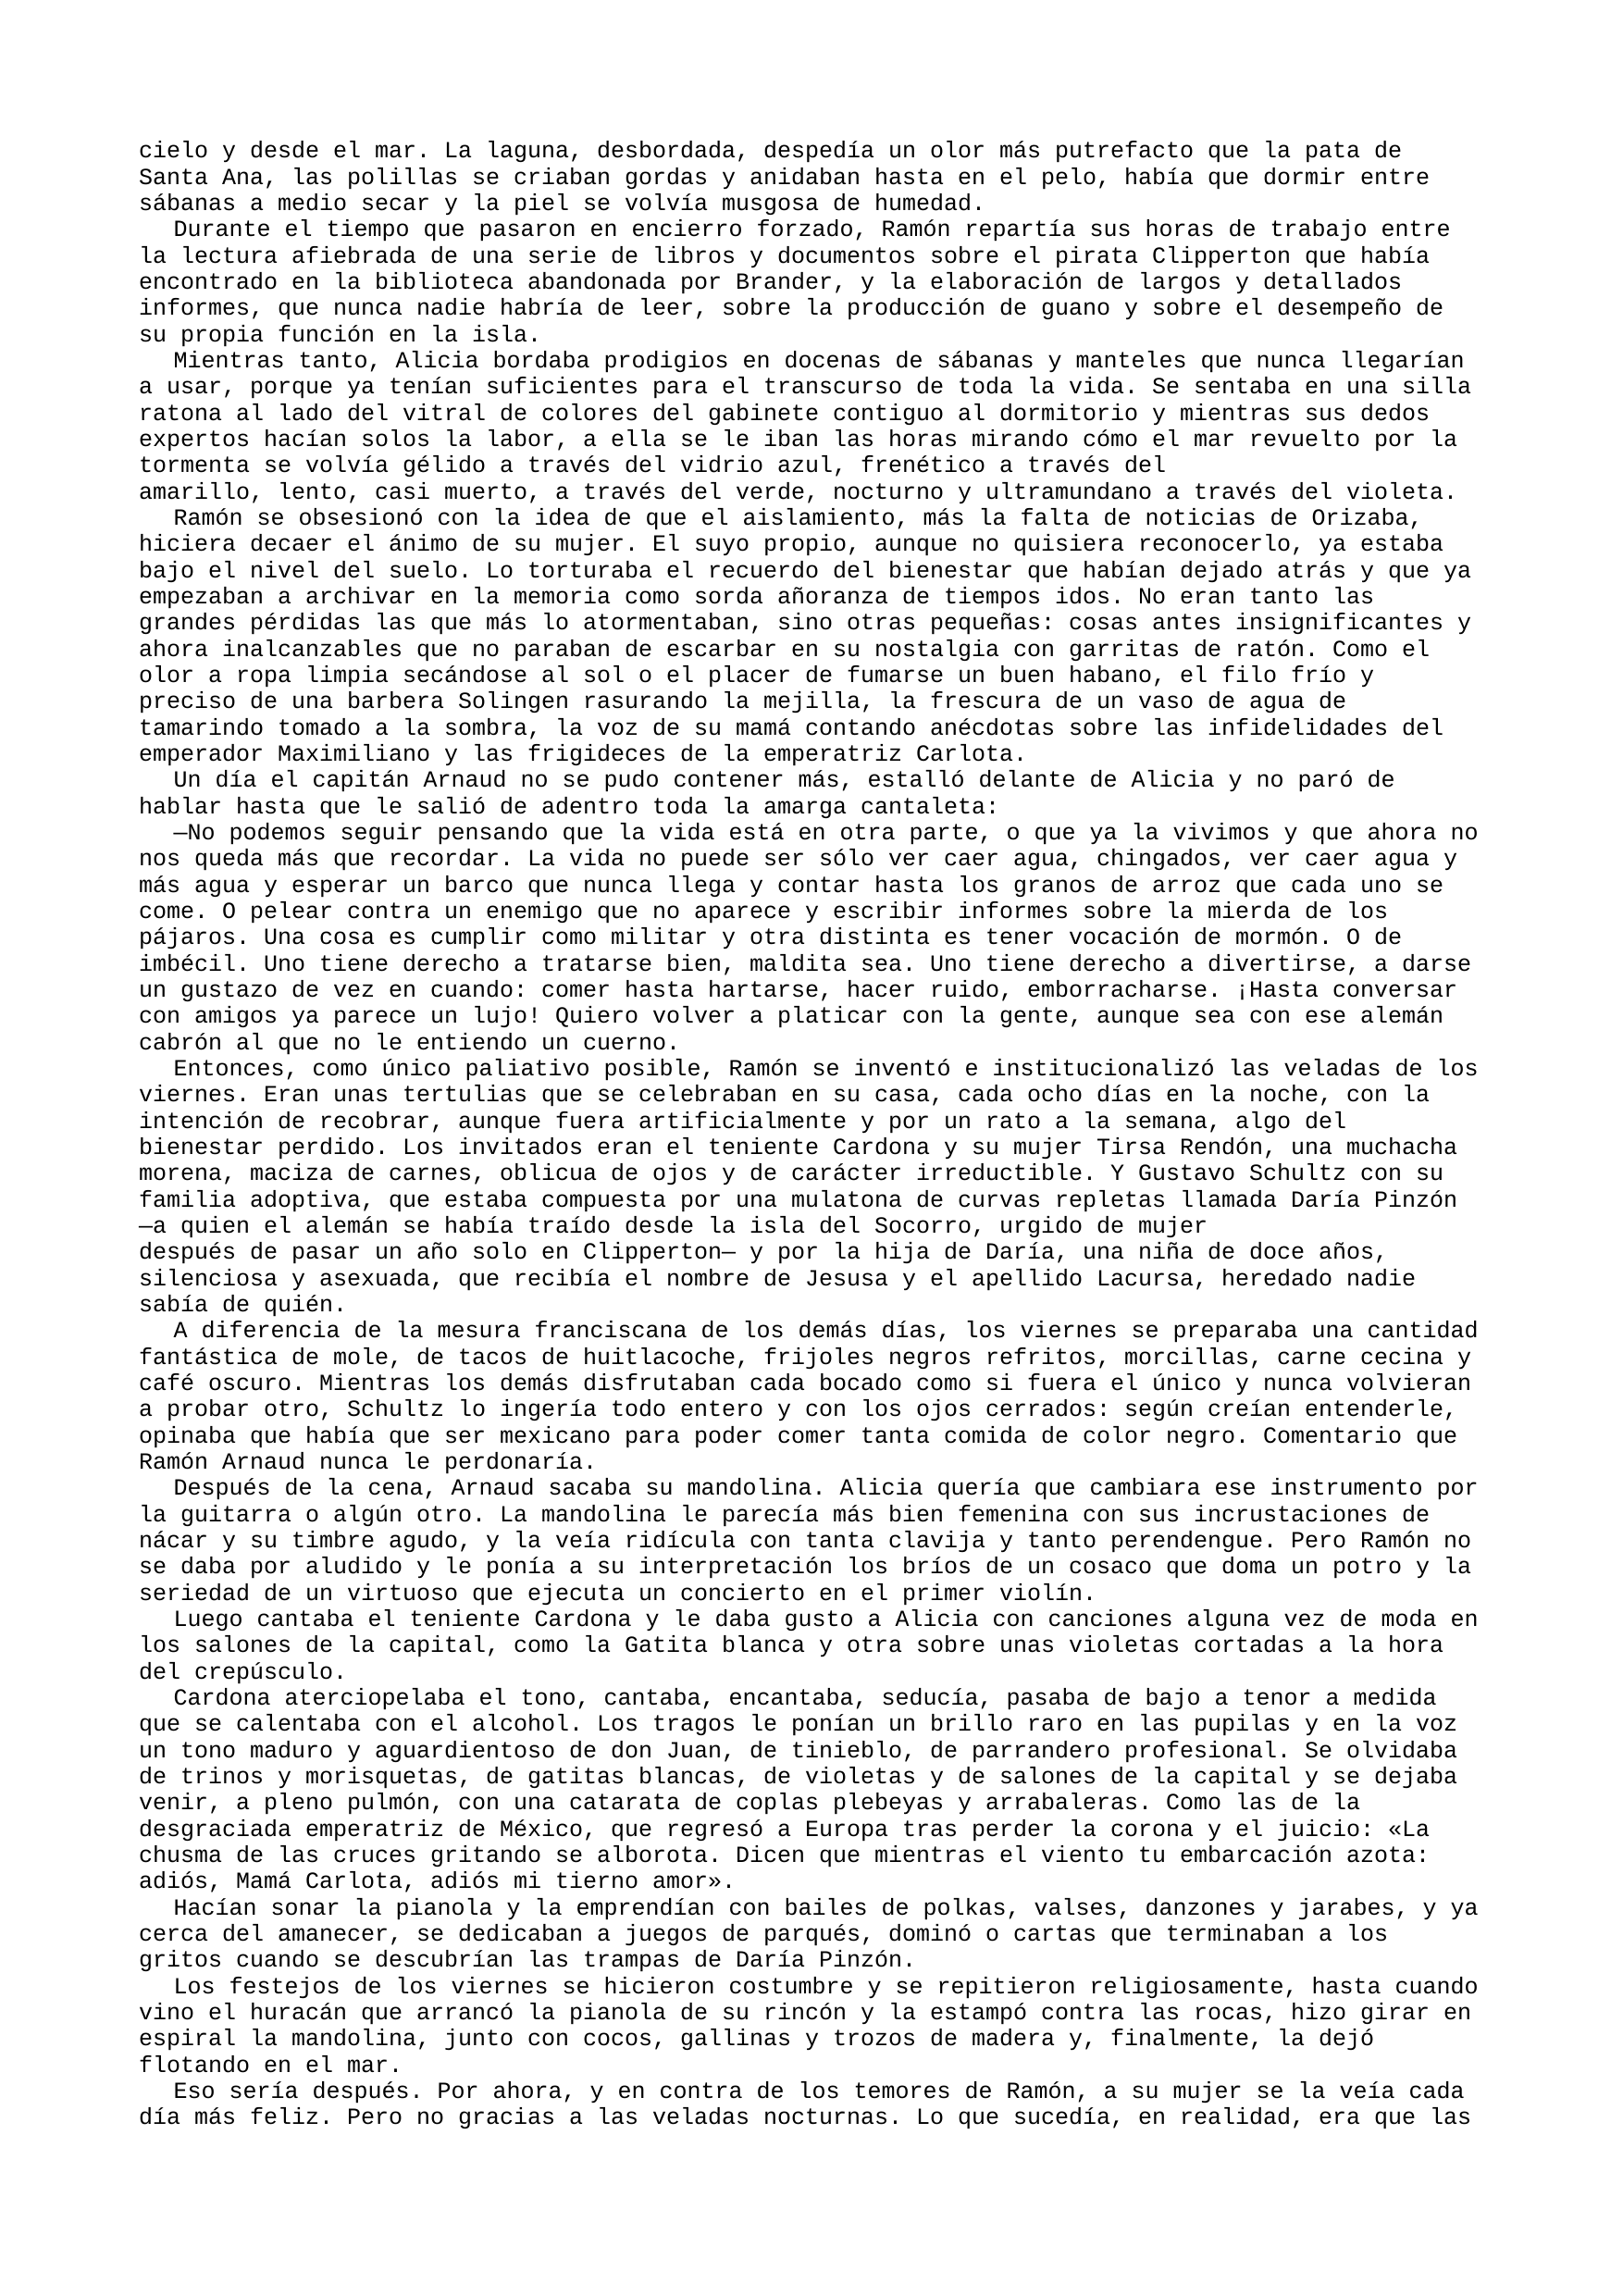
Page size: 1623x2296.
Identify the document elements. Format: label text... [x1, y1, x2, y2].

text Cardona aterciopelaba el tono, cantaba, encantaba, seducía, pasaba de bajo a tenor a medida que se calentaba con el alcohol. Los tragos le ponían un brillo raro en las pupilas y en la voz un tono maduro y aguardientoso de don Juan, de tinieblo, de parrandero profesional. Se olvidaba de trinos y morisquetas, de gatitas blancas, de violetas y de salones de la capital y se dejaba venir, a pleno pulmón, con una catarata de coplas plebeyas y arrabaleras. Como las de la desgraciada emperatriz de México, que regresó a Europa tras perder la corona y el juicio: «La chusma de las cruces gritando se alborota. Dicen que mientras el viento tu embarcación azota: adiós, Mamá Carlota, adiós mi tierno amor». [139, 1686, 1484, 1895]
text Hacían sonar la pianola y la emprendían con bailes de polkas, valses, danzones y jarabes, y ya cerca del amanecer, se dedicaban a juegos de parqués, dominó o cartas que terminaban a los gritos cuando se descubrían las trampas de Daría Pinzón. [139, 1895, 1484, 1974]
text Mientras tanto, Alicia bordaba prodigios en docenas de sábanas y manteles que nunca llegarían a usar, porque ya tenían suficientes para el transcurso de toda la vida. Se sentaba en una silla ratona al lado del vitral de colores del gabinete contiguo al dormitorio y mientras sus dedos expertos hacían solos la labor, a ella se le iban las horas mirando cómo el mar revuelto por la tormenta se volvía gélido a través del vidrio azul, frenético a través del [139, 349, 1484, 479]
text Entonces, como único paliativo posible, Ramón se inventó e institucionalizó las veladas de los viernes. Eran unas tertulias que se celebraban en su casa, cada ocho días en la noche, con la intención de recobrar, aunque fuera artificialmente y por un rato a la semana, algo del bienestar perdido. Los invitados eran el teniente Cardona y su mujer Tirsa Rendón, una muchacha morena, maciza de carnes, oblicua de ojos y de carácter irreductible. Y Gustavo Schultz con su familia adoptiva, que estaba compuesta por una mulatona de curvas repletas llamada Daría Pinzón —a quien el alemán se había traído desde la isla del Socorro, urgido de mujer [139, 1057, 1484, 1240]
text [139, 139, 1484, 217]
text Ramón se obsesionó con la idea de que el aislamiento, más la falta de noticias de Orizaba, hiciera decaer el ánimo de su mujer. El suyo propio, aunque no quisiera reconocerlo, ya estaba bajo el nivel del suelo. Lo torturaba el recuerdo del bienestar que habían dejado atrás y que ya empezaban a archivar en la memoria como sorda añoranza de tiempos idos. No eran tanto las grandes pérdidas las que más lo atormentaban, sino otras pequeñas: cosas antes insignificantes y ahora inalcanzables que no paraban de escarbar en su nostalgia con garritas de ratón. Como el olor a ropa limpia secándose al sol o el placer de fumarse un buen habano, el filo frío y preciso de una barbera Solingen rasurando la mejilla, la frescura de un vaso de agua de tamarindo tomado a la sombra, la voz de su mamá contando anécdotas sobre las infidelidades del emperador Maximiliano y las frigideces de la emperatriz Carlota. [139, 506, 1484, 768]
text A diferencia de la mesura franciscana de los demás días, los viernes se preparaba una cantidad fantástica de mole, de tacos de huitlacoche, frijoles negros refritos, morcillas, carne cecina y café oscuro. Mientras los demás disfrutaban cada bocado como si fuera el único y nunca volvieran a probar otro, Schultz lo ingería todo entero y con los ojos cerrados: según creían entenderle, opinaba que había que ser mexicano para poder comer tanta comida de color negro. Comentario que Ramón Arnaud nunca le perdonaría. [139, 1319, 1484, 1476]
text —No podemos seguir pensando que la vida está en otra parte, o que ya la vivimos y que ahora no nos queda más que recordar. La vida no puede ser sólo ver caer agua, chingados, ver caer agua y más agua y esperar un barco que nunca llega y contar hasta los granos de arroz que cada uno se come. O pelear contra un enemigo que no aparece y escribir informes sobre la mierda de los pájaros. Una cosa es cumplir como militar y otra distinta es tener vocación de mormón. O de imbécil. Uno tiene derecho a tratarse bien, maldita sea. Uno tiene derecho a divertirse, a darse un gustazo de vez en cuando: comer hasta hartarse, hacer ruido, emborracharse. ¡Hasta conversar con amigos ya parece un lujo! Quiero volver a platicar con la gente, aunque sea con ese alemán cabrón al que no le entiendo un cuerno. [139, 821, 1484, 1057]
text Luego cantaba el teniente Cardona y le daba gusto a Alicia con canciones alguna vez de moda en los salones de la capital, como la Gatita blanca y otra sobre unas violetas cortadas a la hora del crepúsculo. [139, 1607, 1484, 1686]
text Los festejos de los viernes se hicieron costumbre y se repitieron religiosamente, hasta cuando vino el huracán que arrancó la pianola de su rincón y la estampó contra las rocas, hizo girar en espiral la mandolina, junto con cocos, gallinas y trozos de madera y, finalmente, la dejó flotando en el mar. [139, 1974, 1484, 2079]
text amarillo, lento, casi muerto, a través del verde, nocturno y ultramundano a través del violeta. [139, 479, 1484, 506]
text Después de la cena, Arnaud sacaba su mandolina. Alicia quería que cambiara ese instrumento por la guitarra o algún otro. La mandolina le parecía más bien femenina con sus incrustaciones de nácar y su timbre agudo, y la veía ridícula con tanta clavija y tanto perendengue. Pero Ramón no se daba por aludido y le ponía a su interpretación los bríos de un cosaco que doma un potro y la seriedad de un virtuoso que ejecuta un concierto en el primer violín. [139, 1476, 1484, 1607]
text Durante el tiempo que pasaron en encierro forzado, Ramón repartía sus horas de trabajo entre la lectura afiebrada de una serie de libros y documentos sobre el pirata Clipperton que había encontrado en la biblioteca abandonada por Brander, y la elaboración de largos y detallados informes, que nunca nadie habría de leer, sobre la producción de guano y sobre el desempeño de su propia función en la isla. [139, 217, 1484, 349]
text Un día el capitán Arnaud no se pudo contener más, estalló delante de Alicia y no paró de hablar hasta que le salió de adentro toda la amarga cantaleta: [139, 768, 1484, 821]
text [139, 2079, 1484, 2131]
text después de pasar un año solo en Clipperton— y por la hija de Daría, una niña de doce años, silenciosa y asexuada, que recibía el nombre de Jesusa y el apellido Lacursa, heredado nadie sabía de quién. [139, 1240, 1484, 1319]
